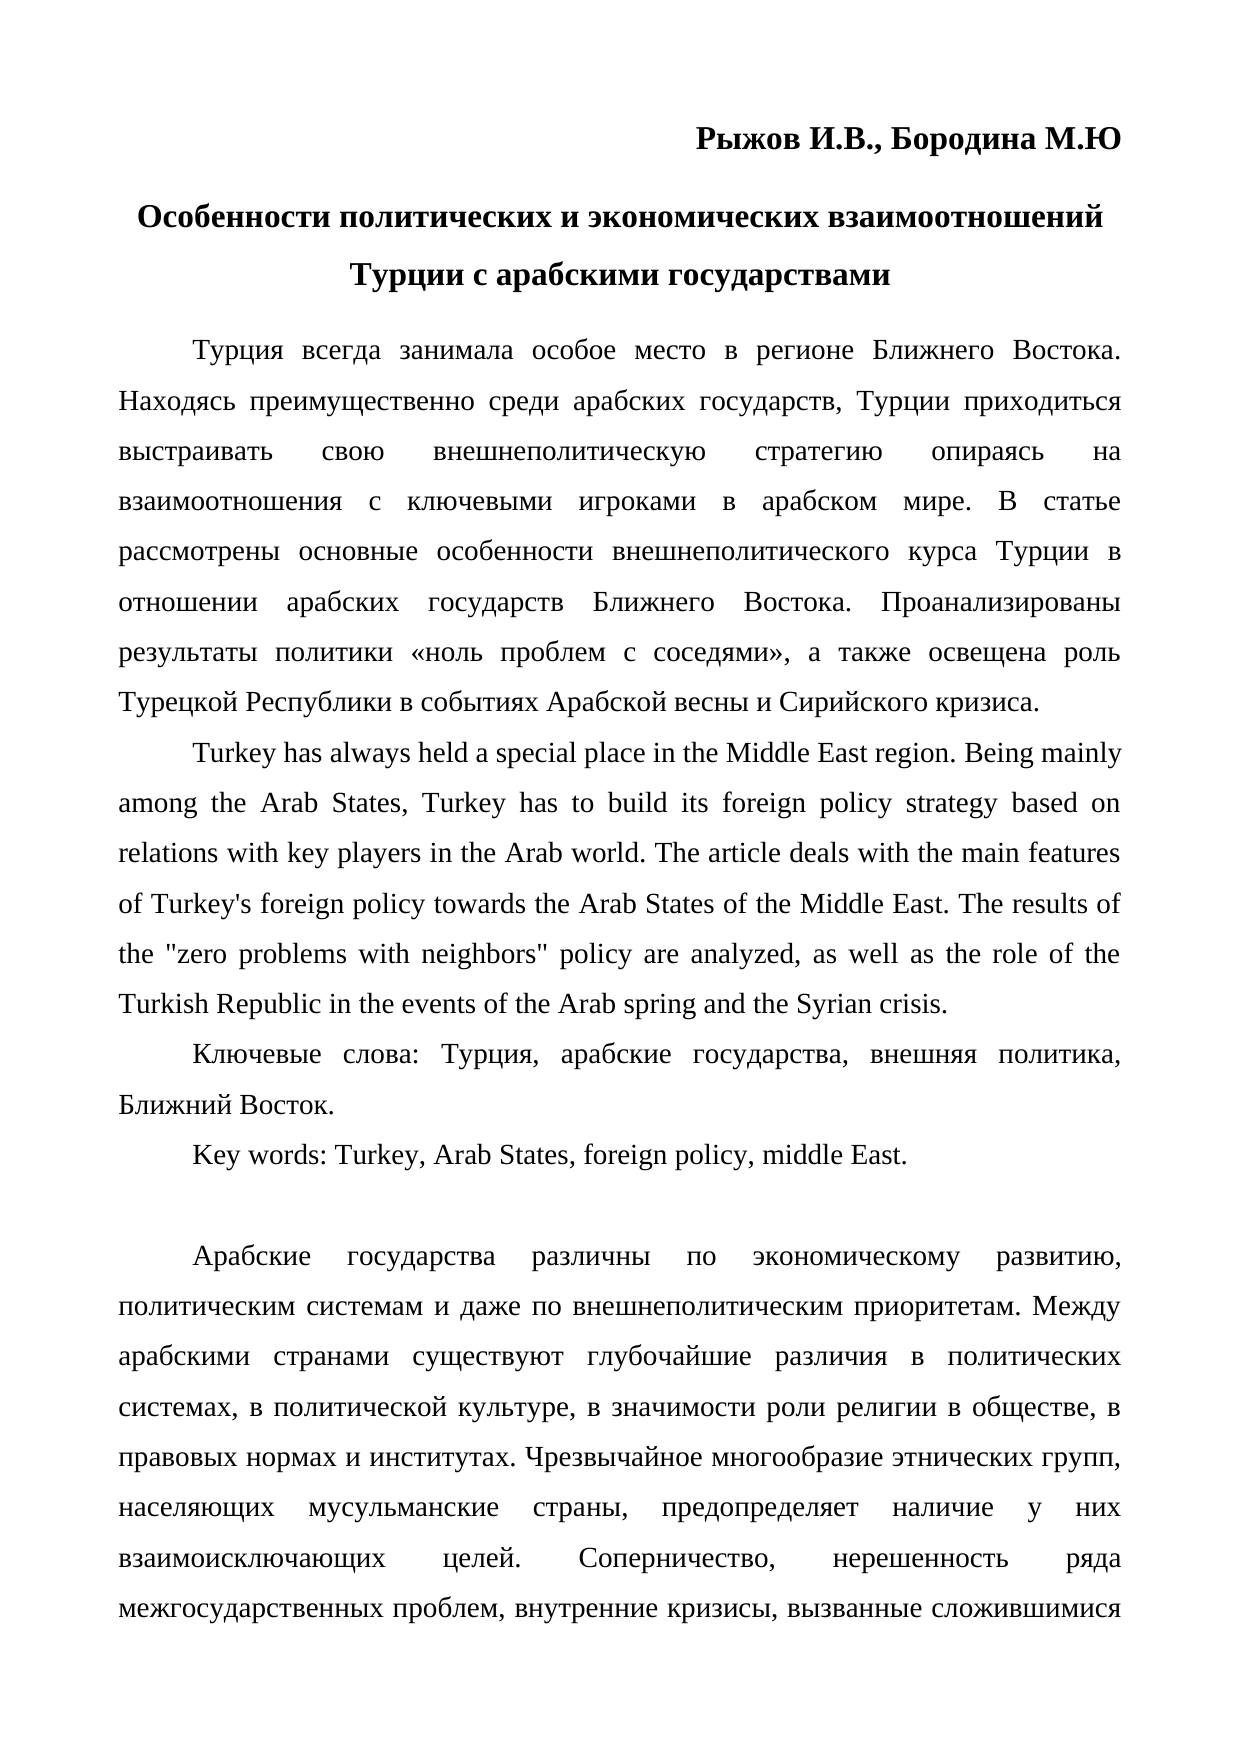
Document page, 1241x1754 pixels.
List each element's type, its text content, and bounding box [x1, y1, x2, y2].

text Турция всегда занимала особое место в регионе Ближнего Востока. Находясь преимущественно среди арабских государств, Турции приходиться выстраивать свою внешнеполитическую стратегию опираясь на взаимоотношения с ключевыми игроками в арабском мире. В статье рассмотрены основные особенности внешнеполитического курса Турции в отношении арабских государств Ближнего Востока. Проанализированы результаты политики «ноль проблем с соседями», а также освещена роль Турецкой Республики в событиях Арабской весны и Сирийского кризиса. [118, 332, 1122, 718]
text Turkey has always held a special place in the Middle East region. Being mainly among the Arab States, Turkey has to build its foreign policy strategy based on relations with key players in the Arab world. The article deals with the main features of Turkey's foreign policy towards the Arab States of the Middle East. The results of the "zero problems with neighbors" policy are analyzed, as well as the role of the Turkish Republic in the events of the Arab spring and the Syrian crisis. [118, 735, 1122, 1020]
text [118, 1238, 1122, 1624]
text Рыжов И.В., Бородина М.Ю [118, 118, 1122, 156]
text Key words: Turkey, Arab States, foreign policy, middle East. [118, 1137, 1122, 1171]
text Ключевые слова: Турция, арабские государства, внешняя политика, Ближний Восток. [118, 1037, 1122, 1121]
text Особенности политических и экономических взаимоотношений Турции с арабскими государствами [118, 196, 1122, 292]
